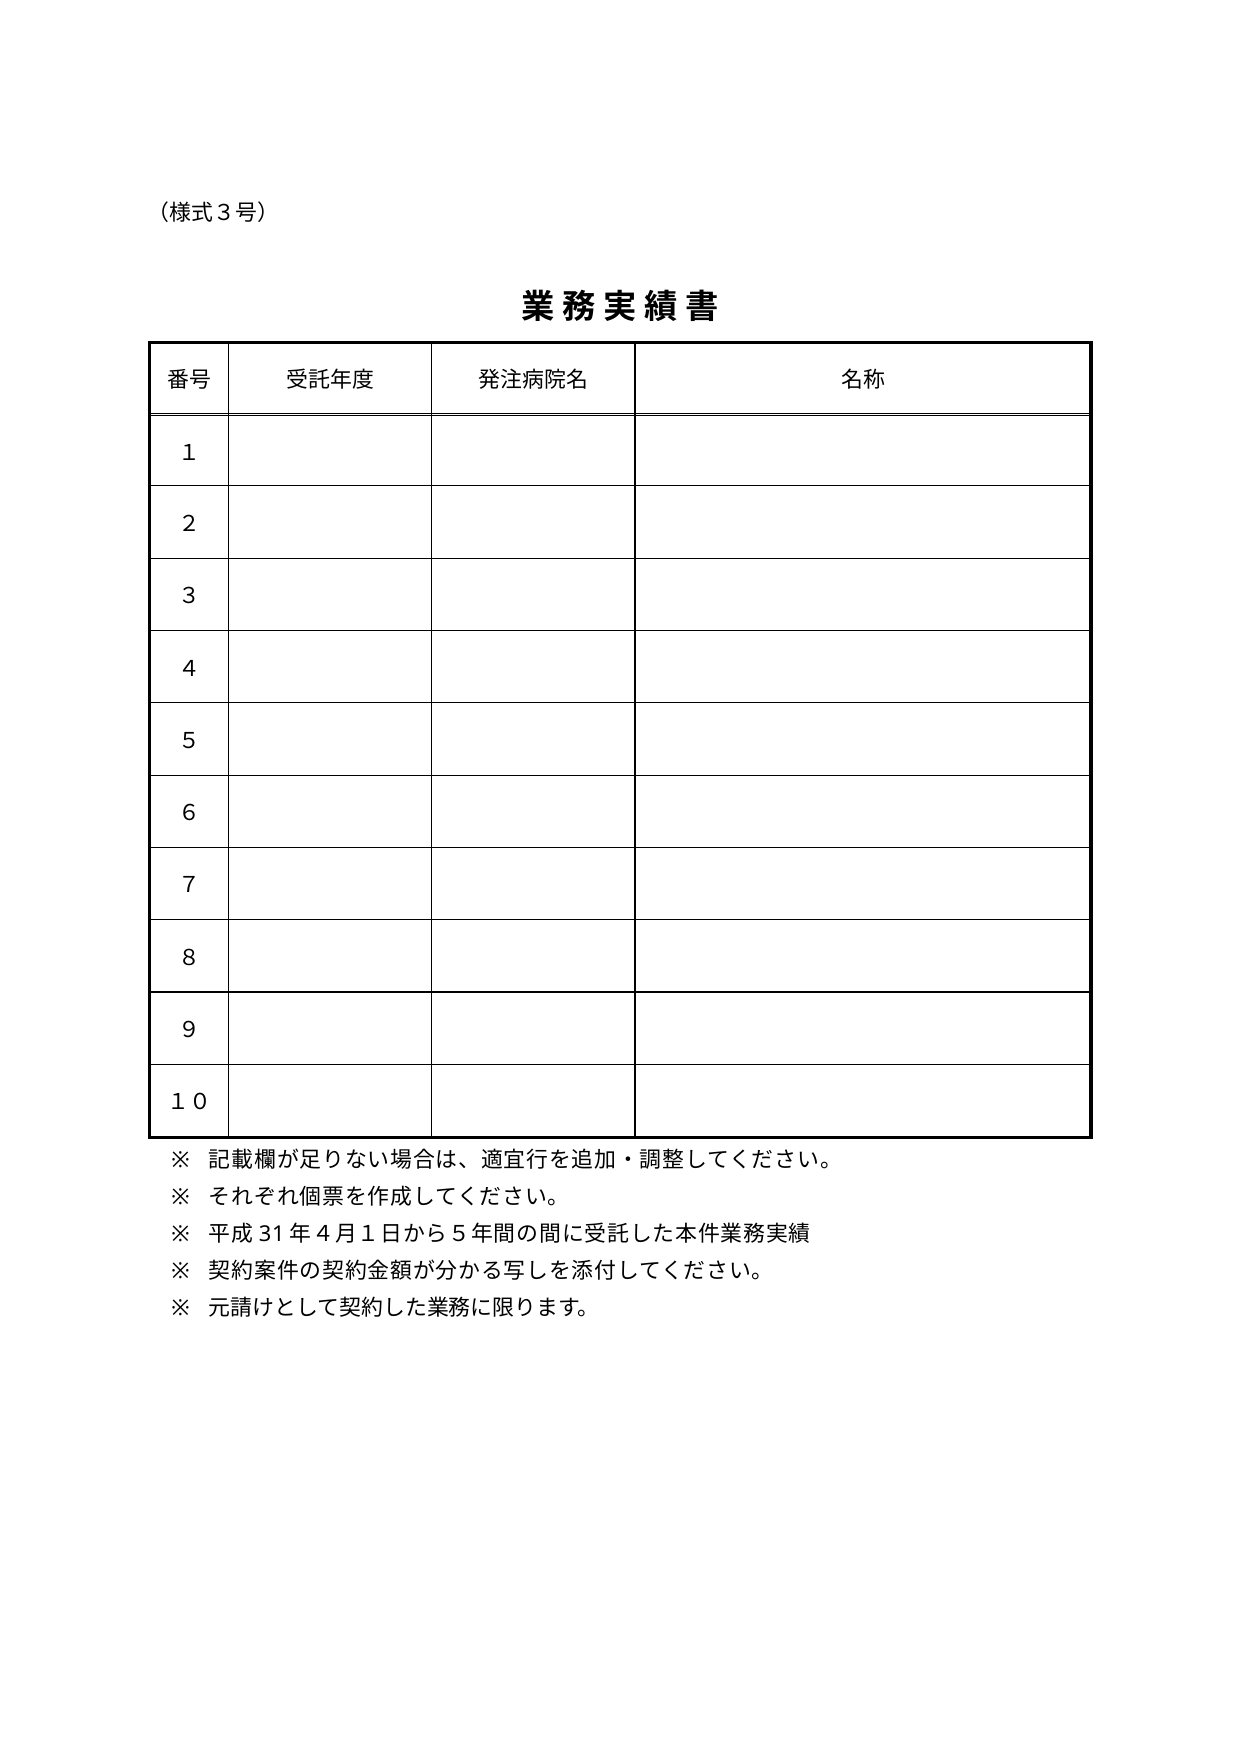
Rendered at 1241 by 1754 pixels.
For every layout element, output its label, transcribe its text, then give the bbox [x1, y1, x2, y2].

table_cell [432, 848, 634, 919]
table_cell [229, 486, 431, 558]
table_cell [432, 920, 634, 991]
table_cell ５ [151, 703, 228, 774]
table_cell [229, 416, 431, 485]
table_cell ６ [151, 776, 228, 847]
table_cell [636, 848, 1089, 919]
table_cell [229, 631, 431, 702]
list それぞれ個票を作成してください。 [171, 1176, 1092, 1213]
table_cell [636, 416, 1089, 485]
table_cell [432, 559, 634, 630]
table_cell [636, 486, 1089, 558]
table_cell [229, 1065, 431, 1136]
table_header 受託年度 [229, 344, 431, 413]
table_cell [432, 631, 634, 702]
text 業 務 実 績 書 [148, 267, 1092, 341]
table_cell [229, 703, 431, 774]
table_cell [432, 486, 634, 558]
list 契約案件の契約金額が分かる写しを添付してください。 [171, 1250, 1092, 1287]
table_cell ４ [151, 631, 228, 702]
table_cell [636, 993, 1089, 1064]
table_cell [229, 993, 431, 1064]
table_cell [229, 776, 431, 847]
table_cell [432, 993, 634, 1064]
table_cell ７ [151, 848, 228, 919]
table_cell ９ [151, 993, 228, 1064]
table_cell [229, 848, 431, 919]
table_cell [636, 631, 1089, 702]
list 平成31年４月１日から５年間の間に受託した本件業務実績 [171, 1213, 1092, 1250]
table_header 名称 [636, 344, 1089, 413]
list 元請けとして契約した業務に限ります。 [171, 1287, 1092, 1324]
table_cell [229, 920, 431, 991]
table_cell [432, 1065, 634, 1136]
table_cell ８ [151, 920, 228, 991]
table_cell ３ [151, 559, 228, 630]
list 記載欄が足りない場合は、適宜行を追加・調整してください。 [171, 1139, 1092, 1176]
table_cell １ [151, 416, 228, 485]
table_header 番号 [151, 344, 228, 413]
table_cell [432, 703, 634, 774]
table_cell １０ [151, 1065, 228, 1136]
text （様式３号） [148, 193, 1092, 230]
table_cell [432, 776, 634, 847]
table_header 発注病院名 [432, 344, 634, 413]
table_cell [636, 1065, 1089, 1136]
table_cell [636, 703, 1089, 774]
table_cell [636, 559, 1089, 630]
table_cell ２ [151, 486, 228, 558]
table_cell [229, 559, 431, 630]
table_cell [636, 920, 1089, 991]
table_cell [636, 776, 1089, 847]
table_cell [432, 416, 634, 485]
